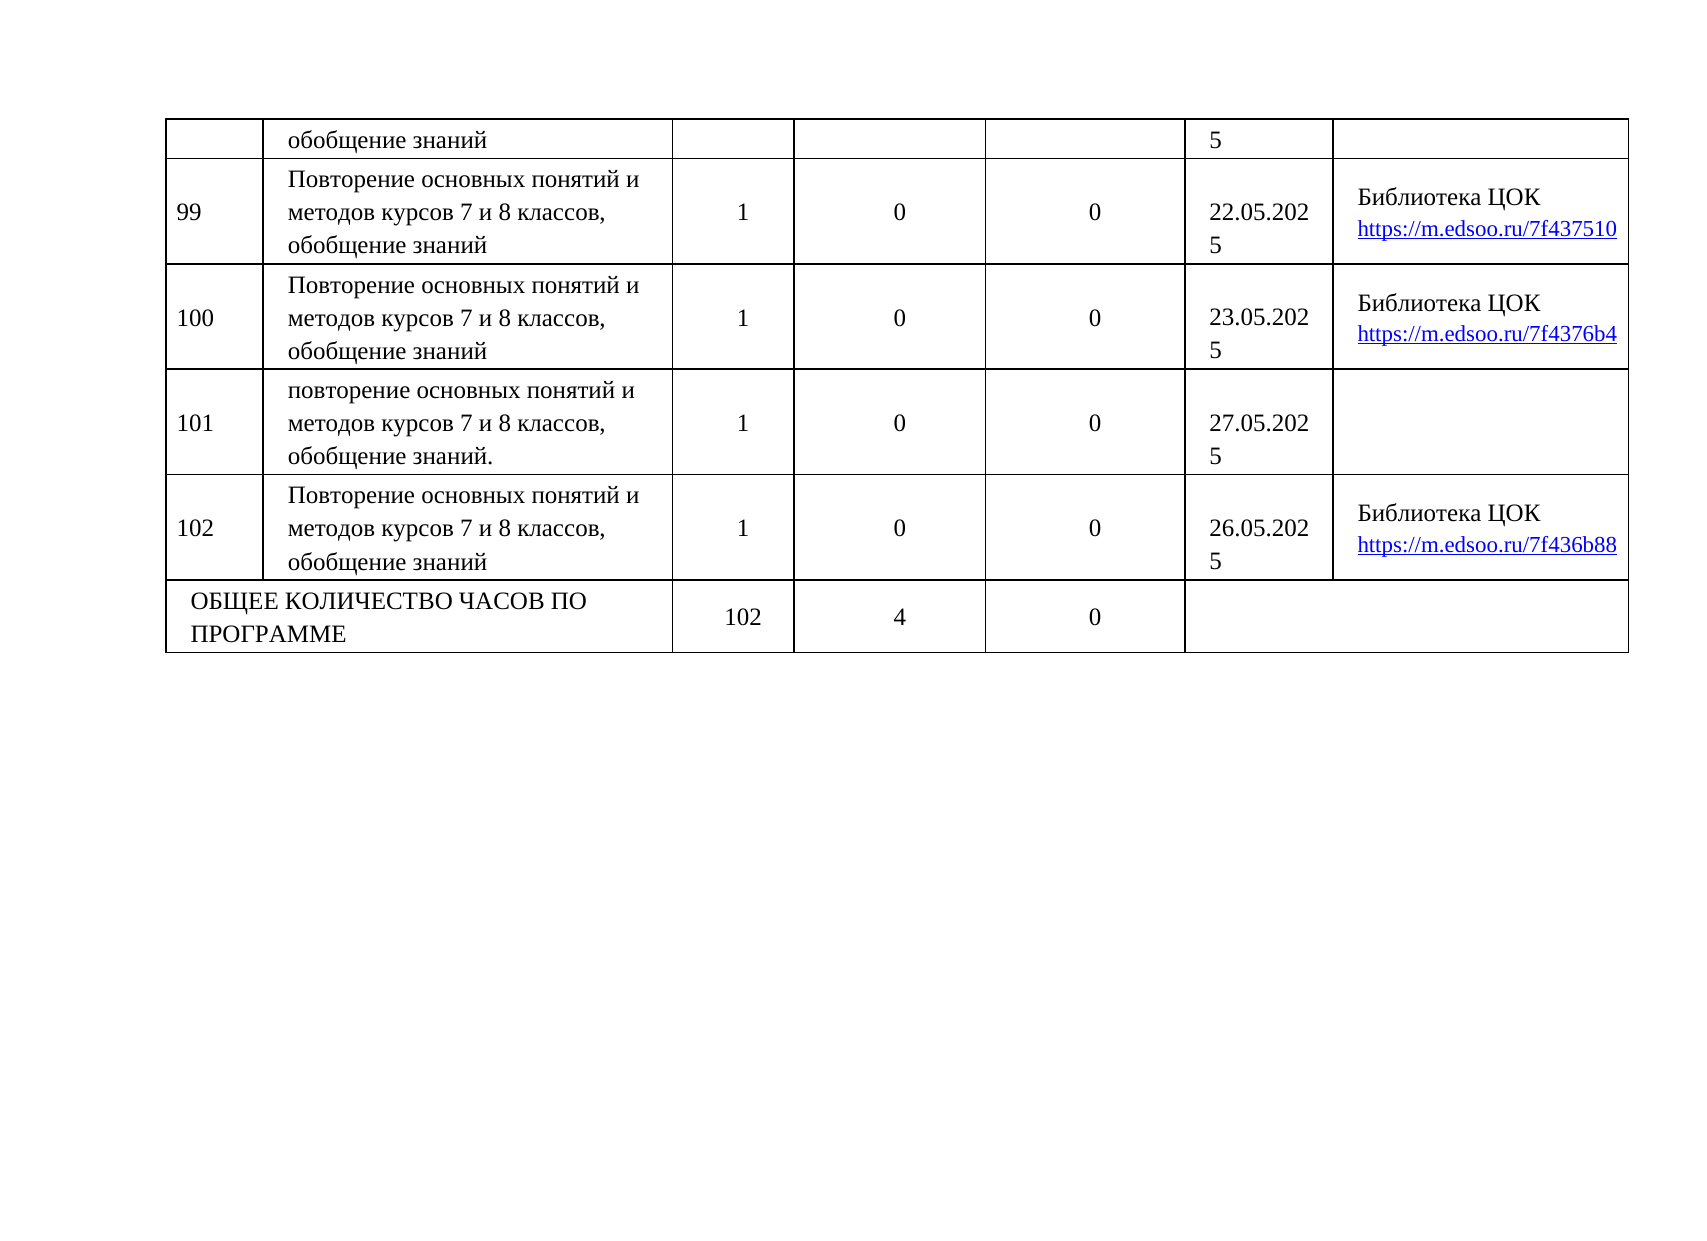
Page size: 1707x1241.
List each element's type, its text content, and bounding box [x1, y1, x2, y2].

table_cell 0 [986, 120, 1184, 157]
table_cell [1186, 581, 1628, 652]
table_cell 0 [795, 475, 985, 579]
table_cell Библиотека ЦОК https://m.edsoo.ru/7f436b88 [1334, 475, 1628, 579]
table_cell ОБЩЕЕ КОЛИЧЕСТВО ЧАСОВ ПО ПРОГРАММЕ [167, 581, 672, 652]
table_cell 0 [986, 370, 1184, 474]
table_cell 0 [795, 370, 985, 474]
table_cell 27.05.2025 [1186, 370, 1332, 474]
table_cell 101 [167, 370, 262, 474]
table_cell 1 [673, 370, 793, 474]
table_cell Повторение основных понятий и методов курсов 7 и 8 классов, обобщение знаний [264, 265, 672, 368]
table_cell 98 [167, 120, 262, 157]
table_cell 0 [986, 159, 1184, 263]
table_cell Библиотека ЦОК https://m.edsoo.ru/7f437510 [1334, 159, 1628, 263]
table_cell 102 [167, 475, 262, 579]
table_cell 99 [167, 159, 262, 263]
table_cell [264, 159, 672, 263]
table_cell 102 [673, 581, 793, 652]
table_cell 0 [986, 265, 1184, 368]
table_cell 0 [795, 120, 985, 157]
table_cell 0 [986, 475, 1184, 579]
table_cell 1 [673, 265, 793, 368]
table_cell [264, 120, 672, 157]
table_cell повторение основных понятий и методов курсов 7 и 8 классов, обобщение знаний. [264, 370, 672, 474]
table_cell 100 [167, 265, 262, 368]
table_cell 0 [986, 581, 1184, 652]
table_cell [1334, 370, 1628, 474]
table_cell 4 [795, 581, 985, 652]
table_cell 23.05.2025 [1186, 265, 1332, 368]
table_cell Повторение основных понятий и методов курсов 7 и 8 классов, обобщение знаний [264, 475, 672, 579]
table_cell 1 [673, 159, 793, 263]
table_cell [1334, 120, 1628, 157]
table_cell Библиотека ЦОК https://m.edsoo.ru/7f4376b4 [1334, 265, 1628, 368]
table_cell 19.05.2025 [1186, 120, 1332, 157]
table_cell 0 [795, 159, 985, 263]
table_cell 1 [673, 475, 793, 579]
table_cell 22.05.2025 [1186, 159, 1332, 263]
table_cell 0 [795, 265, 985, 368]
table_cell 1 [673, 120, 793, 157]
table_cell 26.05.2025 [1186, 475, 1332, 579]
